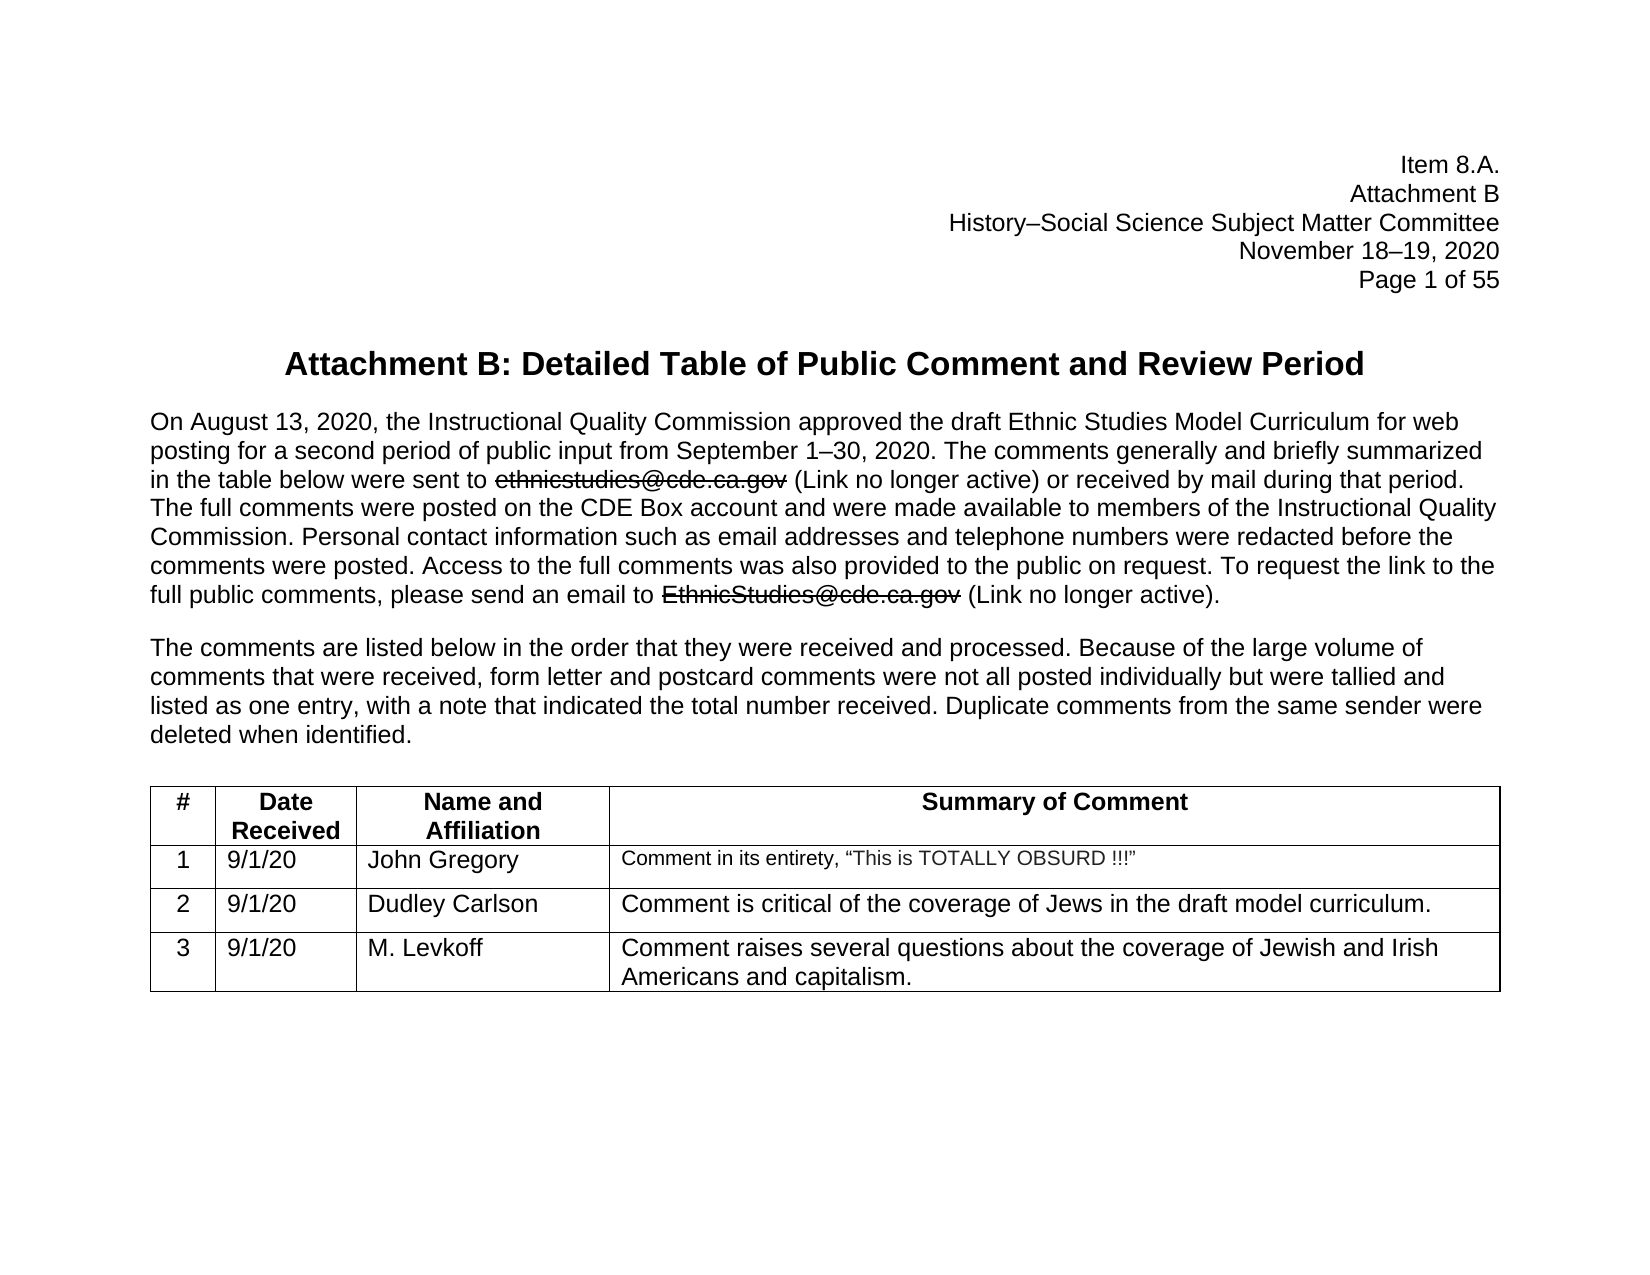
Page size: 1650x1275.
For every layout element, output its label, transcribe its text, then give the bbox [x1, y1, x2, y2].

text Item 8.A. [150, 150, 1500, 179]
table_cell John Gregory [357, 846, 609, 888]
text Page 1 of 55 [150, 265, 1500, 294]
table_header Date Received [216, 787, 356, 844]
table_cell 9/1/20 [216, 846, 356, 888]
text On August 13, 2020, the Instructional Quality Commission approved the draft Ethnic Studies Model Curriculum for web posting for a second period of public input from September 1–30, 2020. The comments generally and briefly summarized in the table below were sent to ethnicstudies@cde.ca.gov (Link no longer active) or received by mail during that period. The full comments were posted on the CDE Box account and were made available to members of the Instructional Quality Commission. Personal contact information such as email addresses and telephone numbers were redacted before the comments were posted. Access to the full comments was also provided to the public on request. To request the link to the full public comments, please send an email to EthnicStudies@cde.ca.gov (Link no longer active). [150, 407, 1500, 608]
table_cell 9/1/20 [216, 933, 356, 991]
text Attachment B [150, 179, 1500, 207]
text History–Social Science Subject Matter Committee [150, 207, 1500, 236]
subtitle Attachment B: Detailed Table of Public Comment and Review Period [150, 344, 1500, 382]
table_cell 1 [151, 846, 215, 888]
table_cell 3 [151, 933, 215, 991]
table_cell 9/1/20 [216, 889, 356, 932]
table_cell Comment in its entirety, “This is TOTALLY OBSURD !!!” [610, 846, 1499, 888]
table_header Summary of Comment [610, 787, 1499, 844]
table_cell Comment is critical of the coverage of Jews in the draft model curriculum. [610, 889, 1499, 932]
text The comments are listed below in the order that they were received and processed. Because of the large volume of comments that were received, form letter and postcard comments were not all posted individually but were tallied and listed as one entry, with a note that indicated the total number received. Duplicate comments from the same sender were deleted when identified. [150, 633, 1500, 748]
table_header Name and Affiliation [357, 787, 609, 844]
table_header # [151, 787, 215, 844]
table_cell Dudley Carlson [357, 889, 609, 932]
table_cell Comment raises several questions about the coverage of Jewish and Irish Americans and capitalism. [610, 933, 1499, 991]
table_cell 2 [151, 889, 215, 932]
text November 18–19, 2020 [150, 236, 1500, 265]
table_cell M. Levkoff [357, 933, 609, 991]
